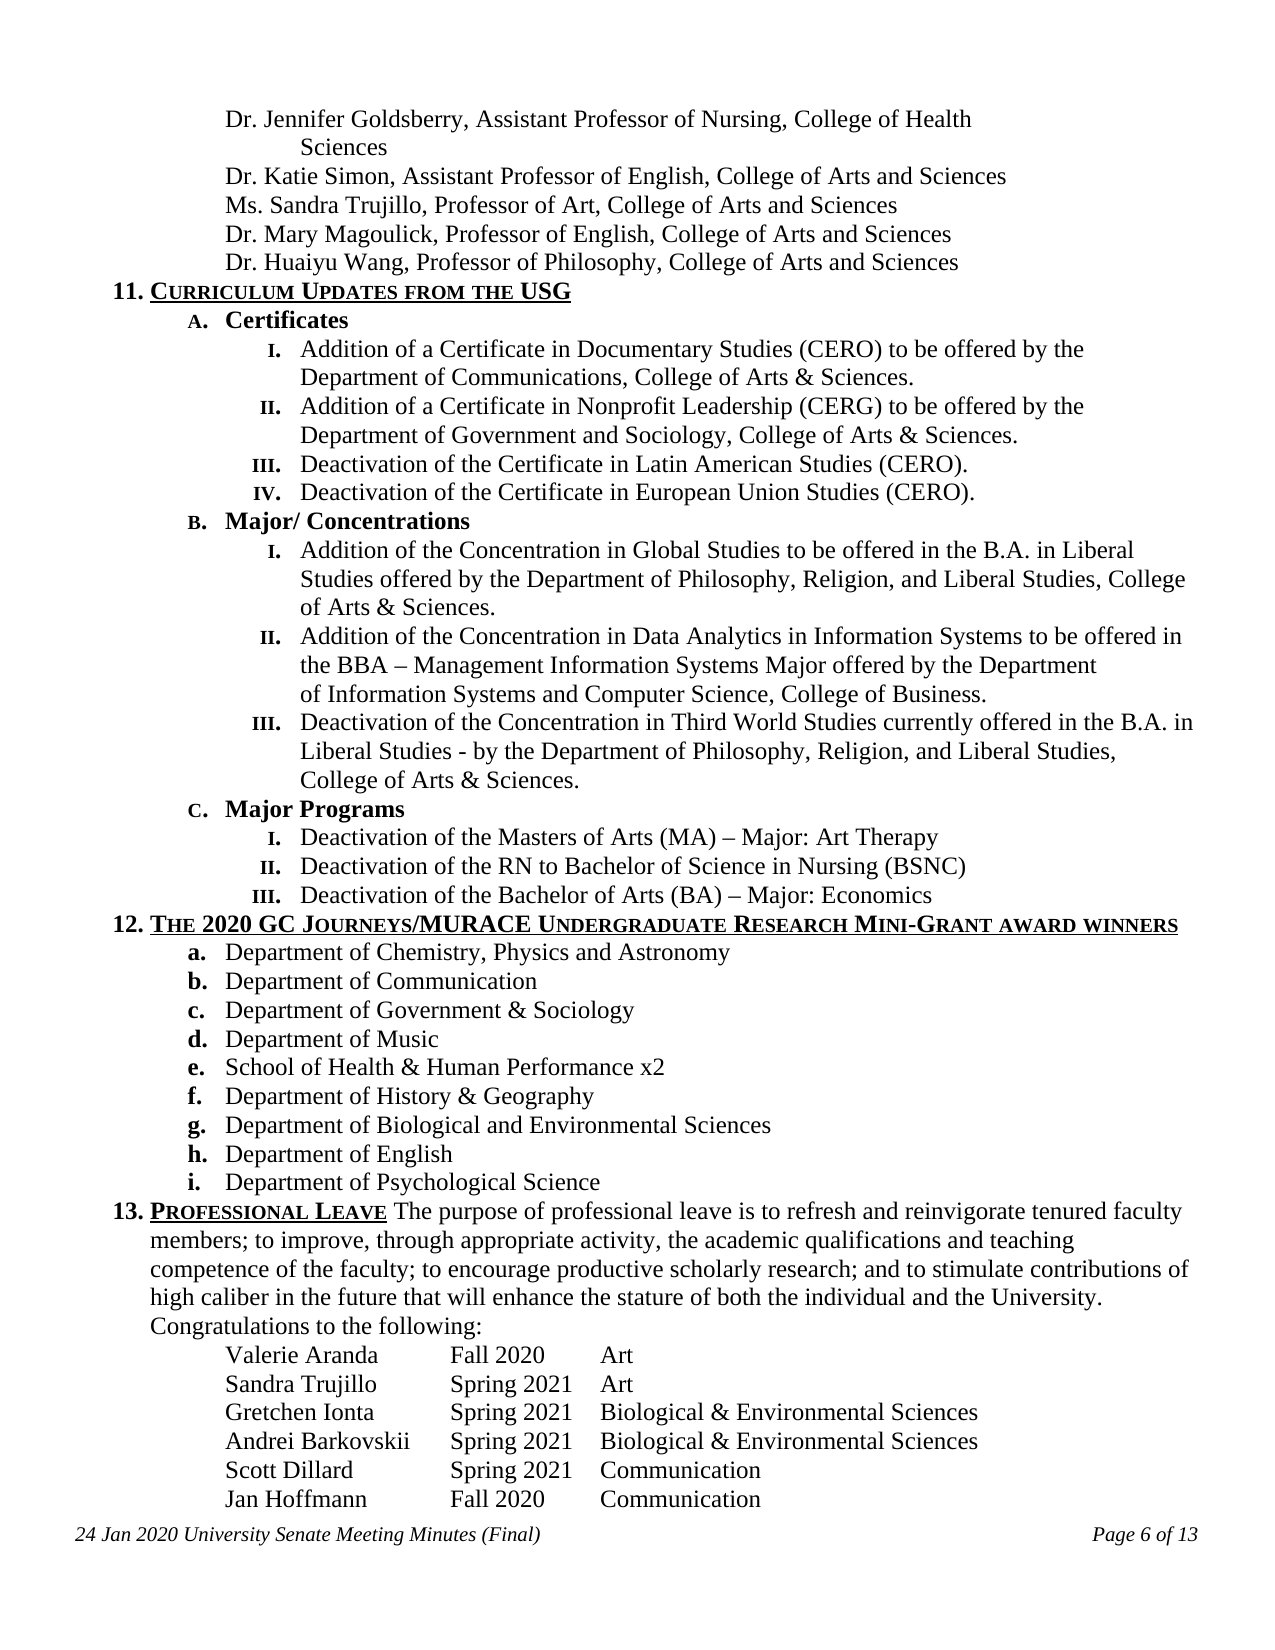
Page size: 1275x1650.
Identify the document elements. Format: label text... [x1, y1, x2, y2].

list Gretchen Ionta Spring 2021 Biological & Environmental Sciences [150, 1397, 1200, 1426]
list Major Programs [187, 794, 1200, 822]
list Deactivation of the Concentration in Third World Studies currently offered in the B.A. in Liberal Studies - by the Department of Philosophy, Religion, and Liberal Studies, College of Arts & Sciences. [281, 707, 1200, 794]
list Department of Psychological Science [187, 1167, 1200, 1196]
list Major/ Concentrations [187, 506, 1200, 535]
list Department of Chemistry, Physics and Astronomy [187, 937, 1200, 966]
list Valerie Aranda Fall 2020 Art [150, 1340, 1200, 1369]
list Professional Leave The purpose of professional leave is to refresh and reinvigorate tenured faculty members; to improve, through appropriate activity, the academic qualifications and teaching competence of the faculty; to encourage productive scholarly research; and to stimulate contributions of high caliber in the future that will enhance the stature of both the individual and the University. Congratulations to the following: [112, 1196, 1200, 1340]
text Scott Dillard Spring 2021 Communication [150, 1455, 1200, 1484]
text Dr. Huaiyu Wang, Professor of Philosophy, College of Arts and Sciences [150, 247, 1200, 276]
list Department of Biological and Environmental Sciences [187, 1110, 1200, 1139]
list Addition of the Concentration in Data Analytics in Information Systems to be offered in the BBA – Management Information Systems Major offered by the Department of Information Systems and Computer Science, College of Business. [281, 621, 1200, 707]
text Dr. Mary Magoulick, Professor of English, College of Arts and Sciences [150, 219, 1200, 247]
list The 2020 GC Journeys/MURACE Undergraduate Research Mini-Grant award winners [112, 909, 1200, 937]
list Department of History & Geography [187, 1081, 1200, 1110]
list Addition of a Certificate in Documentary Studies (CERO) to be offered by the Department of Communications, College of Arts & Sciences. [281, 334, 1200, 391]
list Deactivation of the Certificate in Latin American Studies (CERO). [281, 449, 1200, 477]
list Department of Music [187, 1024, 1200, 1052]
text Dr. Jennifer Goldsberry, Assistant Professor of Nursing, College of Health [150, 104, 1200, 132]
list Department of Government & Sociology [187, 995, 1200, 1024]
list School of Health & Human Performance x2 [187, 1052, 1200, 1081]
list Curriculum Updates from the USG [112, 276, 1200, 305]
list Department of English [187, 1139, 1200, 1167]
list Addition of a Certificate in Nonprofit Leadership (CERG) to be offered by the Department of Government and Sociology, College of Arts & Sciences. [281, 391, 1200, 449]
list Deactivation of the Masters of Arts (MA) – Major: Art Therapy [281, 822, 1200, 851]
list Department of Communication [187, 966, 1200, 995]
text Sciences [225, 132, 1200, 161]
list Jan Hoffmann Fall 2020 Communication [150, 1484, 1200, 1512]
list Certificates [187, 305, 1200, 334]
list Deactivation of the Bachelor of Arts (BA) – Major: Economics [281, 880, 1200, 909]
list Addition of the Concentration in Global Studies to be offered in the B.A. in Liberal Studies offered by the Department of Philosophy, Religion, and Liberal Studies, College of Arts & Sciences. [281, 535, 1200, 621]
list Deactivation of the RN to Bachelor of Science in Nursing (BSNC) [281, 851, 1200, 880]
list Sandra Trujillo Spring 2021 Art [150, 1369, 1200, 1397]
list Deactivation of the Certificate in European Union Studies (CERO). [281, 477, 1200, 506]
text Dr. Katie Simon, Assistant Professor of English, College of Arts and Sciences [150, 161, 1200, 190]
text Ms. Sandra Trujillo, Professor of Art, College of Arts and Sciences [150, 190, 1200, 219]
list Andrei Barkovskii Spring 2021 Biological & Environmental Sciences [150, 1426, 1200, 1455]
